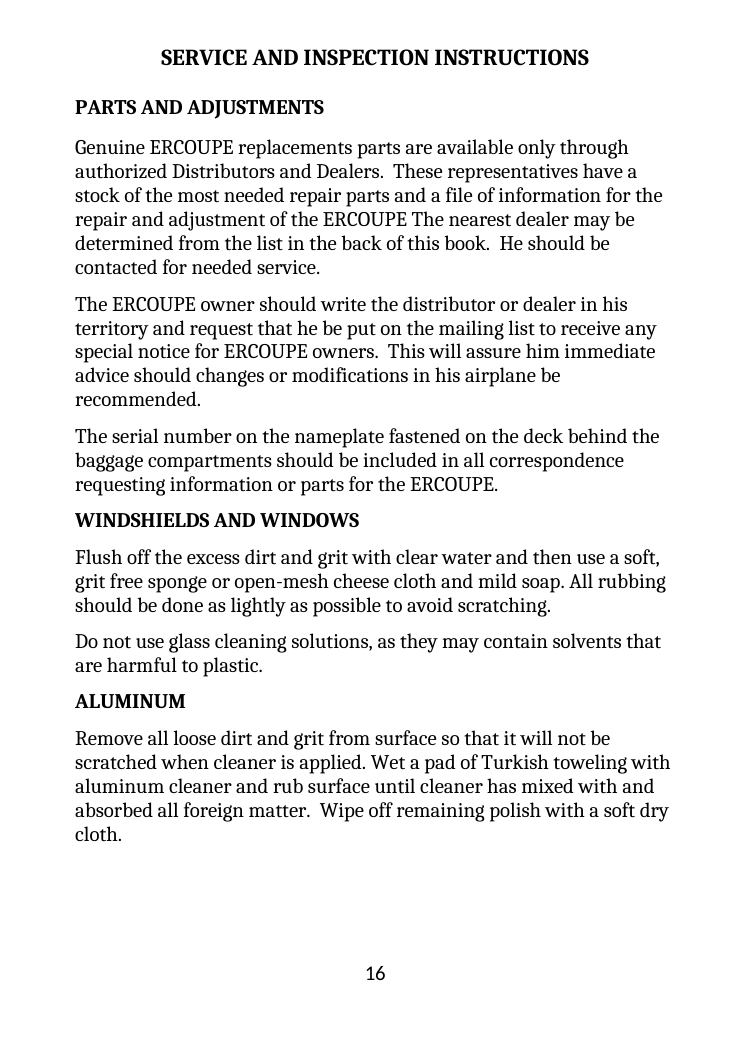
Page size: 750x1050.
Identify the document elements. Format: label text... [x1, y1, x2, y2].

text Genuine ERCOUPE replacements parts are available only through authorized Distributors and Dealers. These representatives have a stock of the most needed repair parts and a file of information for the repair and adjustment of the ERCOUPE The nearest dealer may be determined from the list in the back of this book. He should be contacted for needed service. [75, 136, 675, 280]
text Flush off the excess dirt and grit with clear water and then use a soft, grit free sponge or open-mesh cheese cloth and mild soap. All rubbing should be done as lightly as possible to avoid scratching. [75, 545, 675, 617]
text Do not use glass cleaning solutions, as they may contain solvents that are harmful to plastic. [75, 630, 675, 678]
text WINDSHIELDS AND WINDOWS [75, 509, 675, 533]
text The ERCOUPE owner should write the distributor or dealer in his territory and request that he be put on the mailing list to receive any special notice for ERCOUPE owners. This will assure him immediate advice should changes or modifications in his airplane be recommended. [75, 292, 675, 412]
text Remove all loose dirt and grit from surface so that it will not be scratched when cleaner is applied. Wet a pad of Turkish toweling with aluminum cleaner and rub surface until cleaner has mixed with and absorbed all foreign matter. Wipe off remaining polish with a soft dry cloth. [75, 727, 675, 846]
text The serial number on the nameplate fastened on the deck behind the baggage compartments should be included in all correspondence requesting information or parts for the ERCOUPE. [75, 424, 675, 496]
text ALUMINUM [75, 690, 675, 714]
text SERVICE AND INSPECTION INSTRUCTIONS [75, 45, 675, 71]
text PARTS AND ADJUSTMENTS [75, 96, 675, 120]
